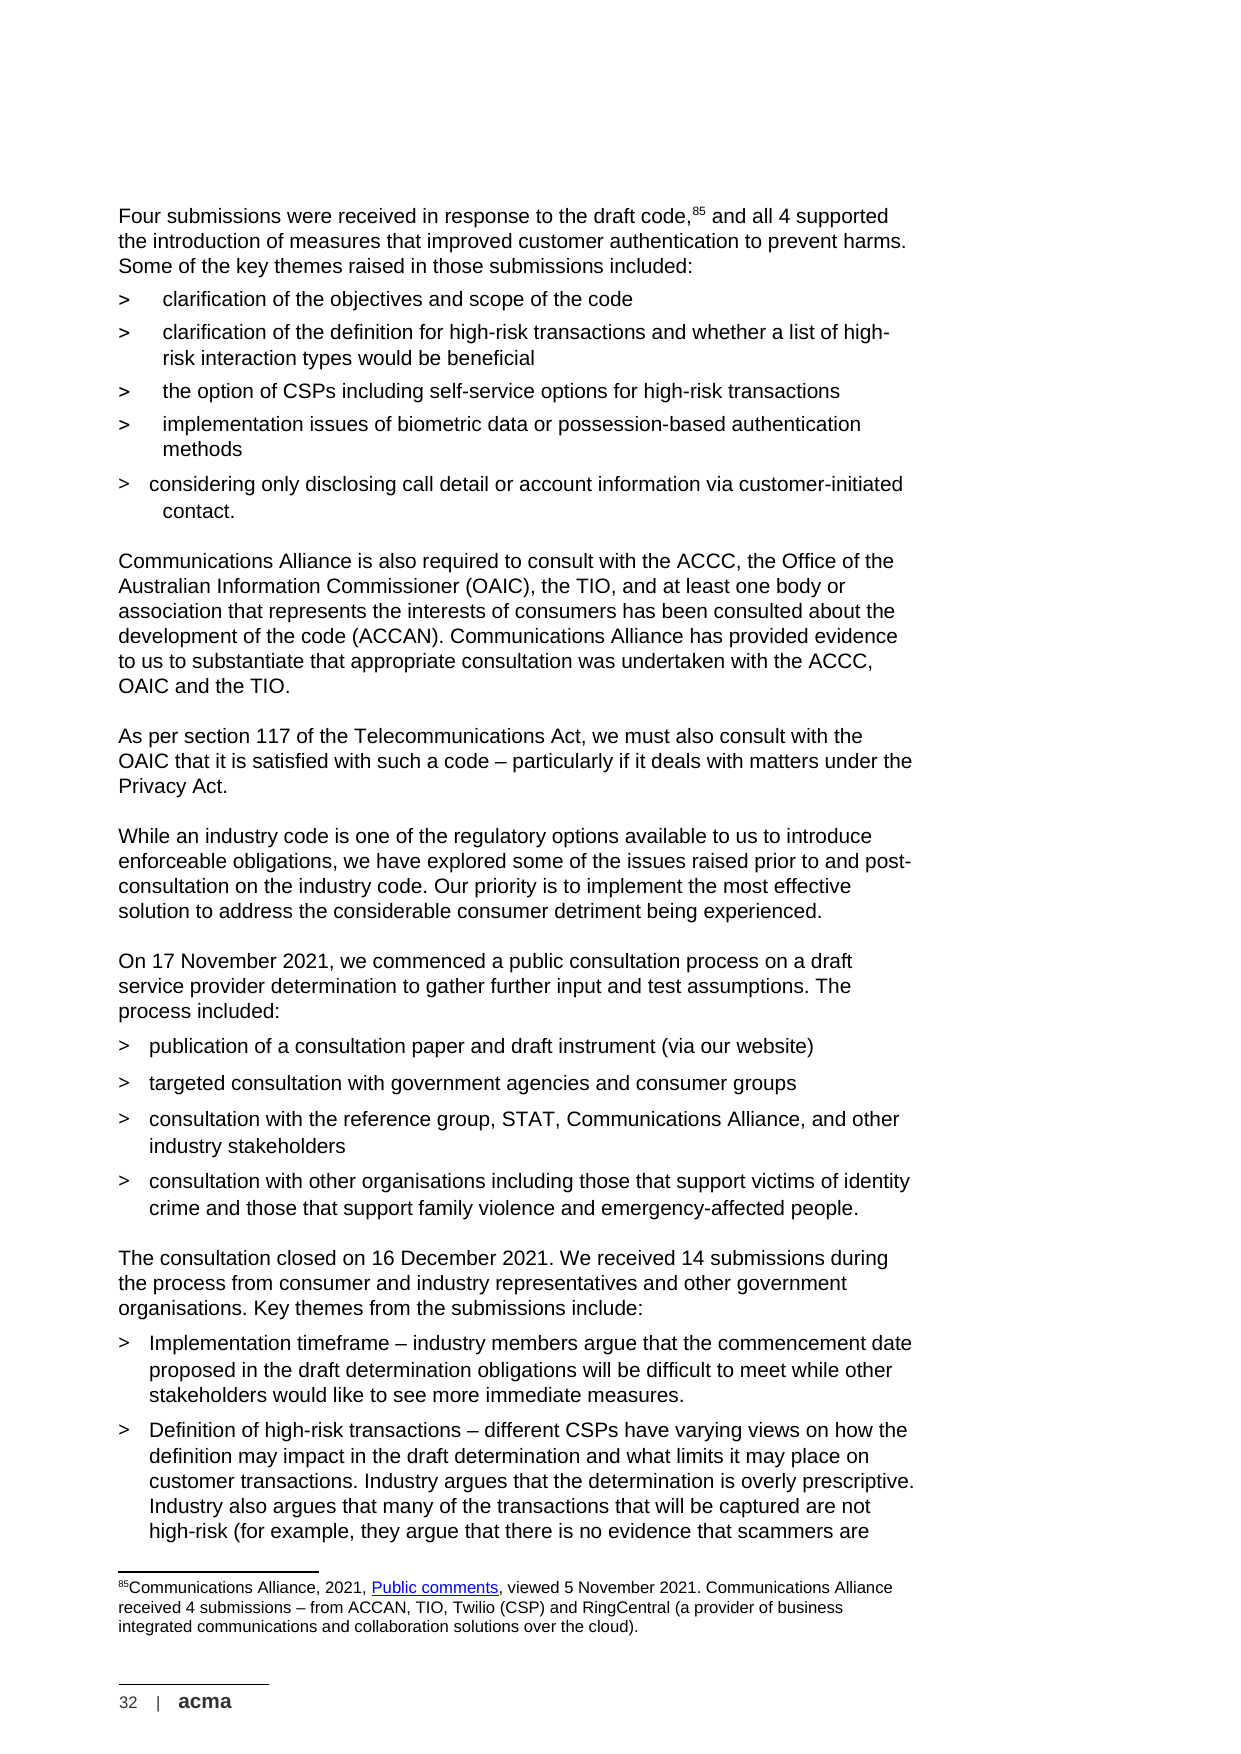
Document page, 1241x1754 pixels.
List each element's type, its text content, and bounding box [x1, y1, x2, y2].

list considering only disclosing call detail or account information via customer-initiated contact. [118, 469, 917, 523]
list Four submissions were received in response to the draft code, and all 4 supported the introduction of measures that improved customer authentication to prevent harms. Some of the key themes raised in those submissions included: [118, 203, 917, 278]
list Implementation timeframe – industry members argue that the commencement date proposed in the draft determination obligations will be difficult to meet while other stakeholders would like to see more immediate measures. [118, 1328, 917, 1407]
text Communications Alliance is also required to consult with the ACCC, the Office of the Australian Information Commissioner (OAIC), the TIO, and at least one body or association that represents the interests of consumers has been consulted about the development of the code (ACCAN). Communications Alliance has provided evidence to us to substantiate that appropriate consultation was undertaken with the ACCC, OAIC and the TIO. [118, 548, 917, 698]
list On 17 November 2021, we commenced a public consultation process on a draft service provider determination to gather further input and test assumptions. The process included: [118, 948, 917, 1023]
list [118, 1415, 917, 1543]
list consultation with other organisations including those that support victims of identity crime and those that support family violence and emergency-affected people. [118, 1166, 917, 1220]
list publication of a consultation paper and draft instrument (via our website) [118, 1031, 917, 1059]
text While an industry code is one of the regulatory options available to us to introduce enforceable obligations, we have explored some of the issues raised prior to and post- consultation on the industry code. Our priority is to implement the most effective solution to address the considerable consumer detriment being experienced. [118, 823, 917, 923]
text clarification of the definition for high-risk transactions and whether a list of high-risk interaction types would be beneficial [118, 319, 917, 369]
list targeted consultation with government agencies and consumer groups [118, 1068, 917, 1096]
text implementation issues of biometric data or possession-based authentication methods [118, 411, 917, 461]
text the option of CSPs including self-service options for high-risk transactions [118, 378, 917, 403]
text clarification of the objectives and scope of the code [118, 286, 917, 311]
text As per section 117 of the Telecommunications Act, we must also consult with the OAIC that it is satisfied with such a code – particularly if it deals with matters under the Privacy Act. [118, 723, 917, 798]
list The consultation closed on 16 December 2021. We received 14 submissions during the process from consumer and industry representatives and other government organisations. Key themes from the submissions include: [118, 1245, 917, 1320]
list consultation with the reference group, STAT, Communications Alliance, and other industry stakeholders [118, 1104, 917, 1158]
